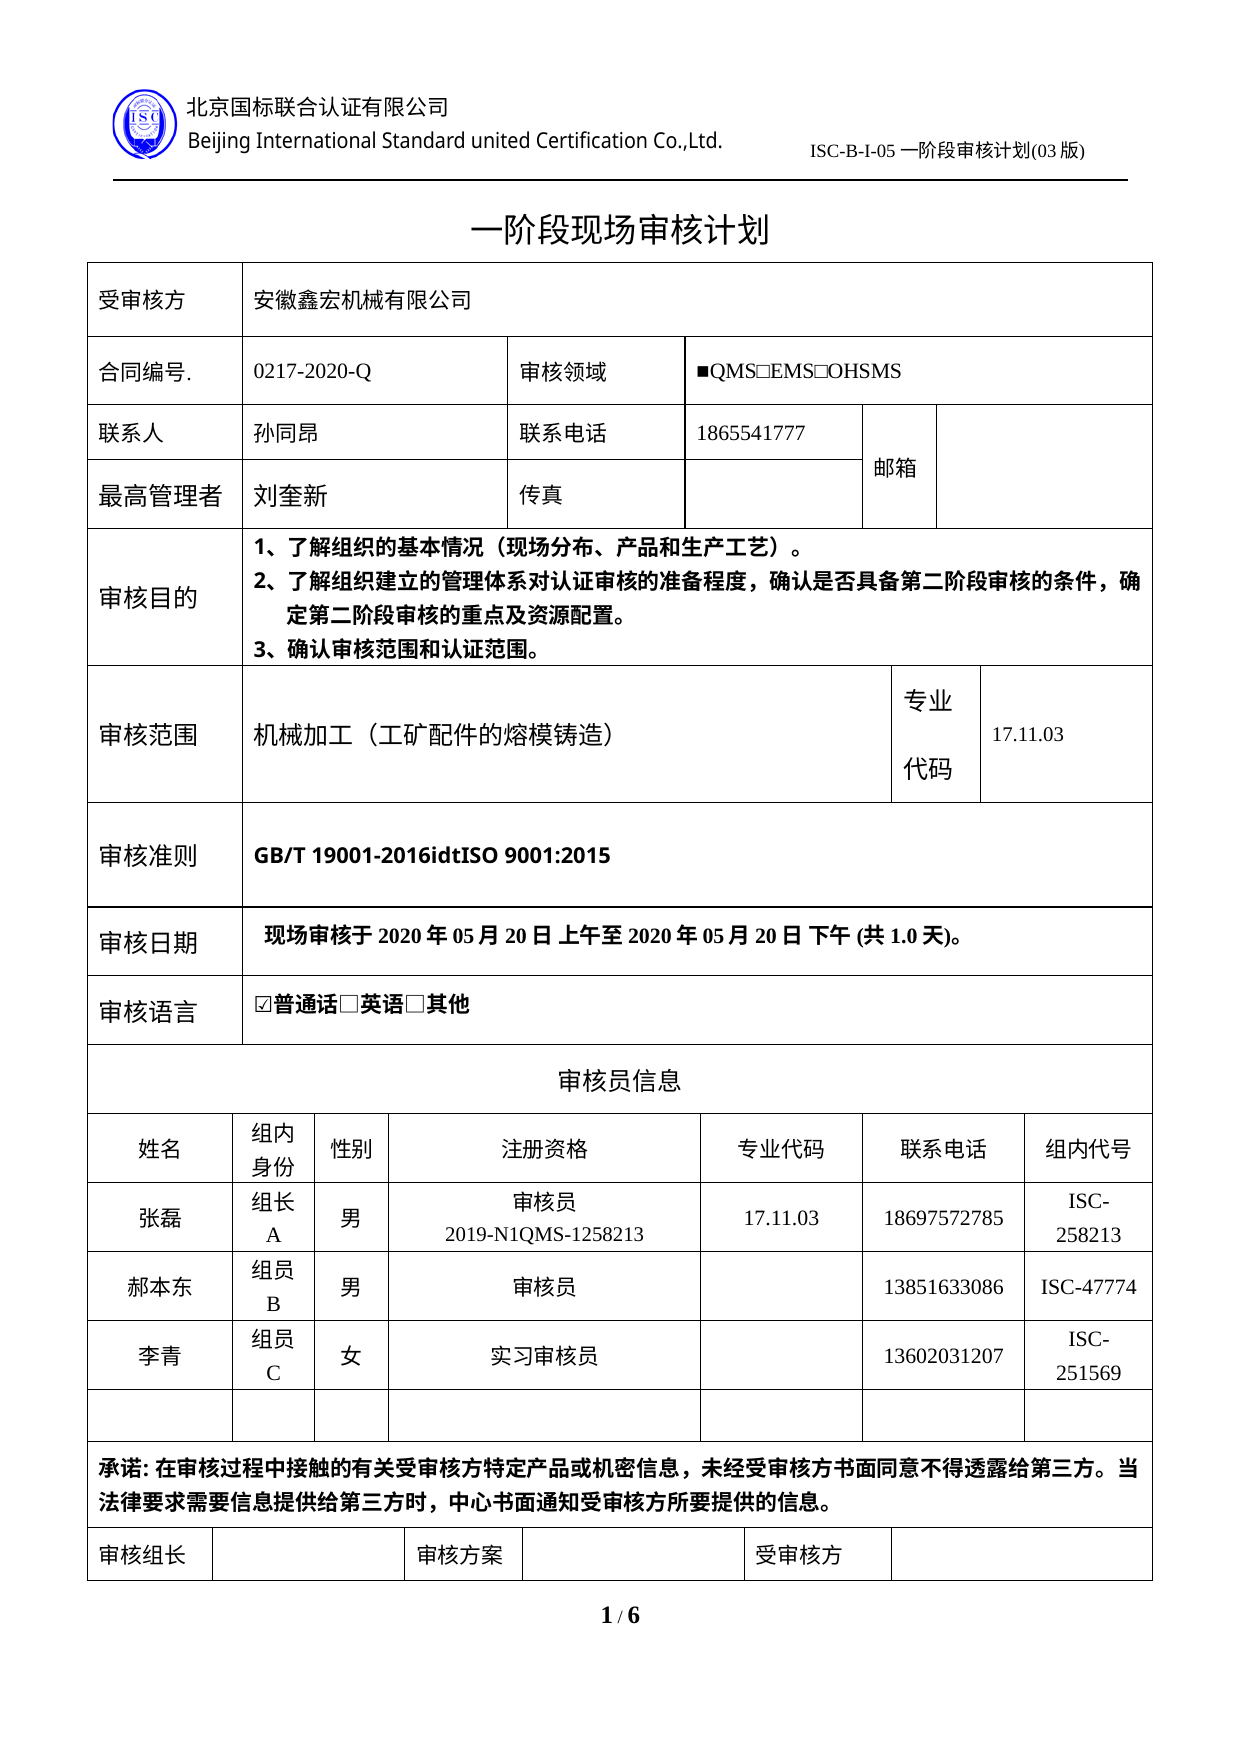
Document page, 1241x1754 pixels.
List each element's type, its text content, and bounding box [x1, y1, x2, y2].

table_cell 男 [315, 1252, 388, 1320]
table_cell 刘奎新 [243, 460, 507, 528]
table_cell 审核领域 [508, 337, 684, 404]
table_cell 联系电话 [508, 405, 684, 459]
table_cell 张磊 [88, 1183, 232, 1251]
table_cell 组内 身份 [233, 1114, 314, 1182]
table_cell 审核组长 [88, 1528, 212, 1580]
table_cell 组员C [233, 1321, 314, 1389]
table_cell ISC-47774 [1025, 1252, 1152, 1320]
table_cell 孙同昂 [243, 405, 507, 459]
table_cell 邮箱 [863, 405, 936, 528]
table_cell 0217-2020-Q [243, 337, 507, 404]
table_cell [213, 1528, 404, 1580]
table_cell 审核员 2019-N1QMS-1258213 [389, 1183, 700, 1251]
text 一阶段现场审核计划 [112, 194, 1128, 262]
table_cell 审核目的 [88, 529, 242, 665]
table_cell [686, 460, 862, 528]
table_header 安徽鑫宏机械有限公司 [243, 263, 1152, 336]
table_cell 性别 [315, 1114, 388, 1182]
table_cell 17.11.03 [981, 666, 1152, 802]
table_cell 专业 代码 [892, 666, 980, 802]
table_cell [892, 1528, 1152, 1580]
table_cell [88, 1390, 232, 1441]
table_cell 专业代码 [701, 1114, 862, 1182]
picture [112, 89, 180, 158]
table_cell 组内代号 [1025, 1114, 1152, 1182]
table_cell 18697572785 [863, 1183, 1024, 1251]
table_cell 郝本东 [88, 1252, 232, 1320]
table_cell 李青 [88, 1321, 232, 1389]
table_cell [701, 1321, 862, 1389]
table_cell 机械加工（工矿配件的熔模铸造） [243, 666, 891, 802]
table_cell 男 [315, 1183, 388, 1251]
table_cell 实习审核员 [389, 1321, 700, 1389]
table_cell 13602031207 [863, 1321, 1024, 1389]
table_cell [389, 1390, 700, 1441]
table_cell ISC-258213 [1025, 1183, 1152, 1251]
table_cell 审核语言 [88, 976, 242, 1044]
table_cell 审核准则 [88, 803, 242, 906]
table_cell 组长A [233, 1183, 314, 1251]
table_cell 审核范围 [88, 666, 242, 802]
table_cell 1865541777 [686, 405, 862, 459]
table_cell [1025, 1390, 1152, 1441]
table_cell ISC-251569 [1025, 1321, 1152, 1389]
table_cell [863, 1390, 1024, 1441]
table_cell 最高管理者 [88, 460, 242, 528]
table_cell GB/T 19001-2016idtISO 9001:2015 [243, 803, 1152, 906]
table_cell [701, 1252, 862, 1320]
table_cell [701, 1390, 862, 1441]
table_cell 审核员 [389, 1252, 700, 1320]
table_header 受审核方 [88, 263, 242, 336]
table_cell [315, 1390, 388, 1441]
table_cell 联系人 [88, 405, 242, 459]
table_cell 现场审核于2020年05月20日 上午至2020年05月20日 下午 (共1.0天)。 [243, 908, 1152, 975]
table_cell 审核方案 管理人员 [405, 1528, 522, 1580]
table_cell 承诺: 在审核过程中接触的有关受审核方特定产品或机密信息，未经受审核方书面同意不得透露给第三方。当法律要求需要信息提供给第三方时，中心书面通知受审核方所要提供的信息。 [88, 1442, 1152, 1527]
table_cell 联系电话 [863, 1114, 1024, 1182]
table_cell 17.11.03 [701, 1183, 862, 1251]
table_cell 13851633086 [863, 1252, 1024, 1320]
table_cell ■QMS□EMS□OHSMS [686, 337, 1152, 404]
table_cell 审核员信息 [88, 1045, 1152, 1113]
table_cell 受审核方 签字及公章 [745, 1528, 891, 1580]
table_cell [523, 1528, 744, 1580]
table_cell ☑普通话□英语□其他 [243, 976, 1152, 1044]
table_cell 传真 [508, 460, 684, 528]
table_cell 姓名 [88, 1114, 232, 1182]
table_cell 女 [315, 1321, 388, 1389]
table_cell 合同编号. [88, 337, 242, 404]
table_cell 注册资格 [389, 1114, 700, 1182]
table_cell 审核日期 [88, 908, 242, 975]
table_cell 1、了解组织的基本情况（现场分布、产品和生产工艺）。 2、了解组织建立的管理体系对认证审核的准备程度，确认是否具备第二阶段审核的条件，确定第二阶段审核的重点及资源配置。 3、确认审核范围和认证范围。 [243, 529, 1152, 665]
table_cell [233, 1390, 314, 1441]
table_cell [937, 405, 1152, 528]
table_cell 组员B [233, 1252, 314, 1320]
